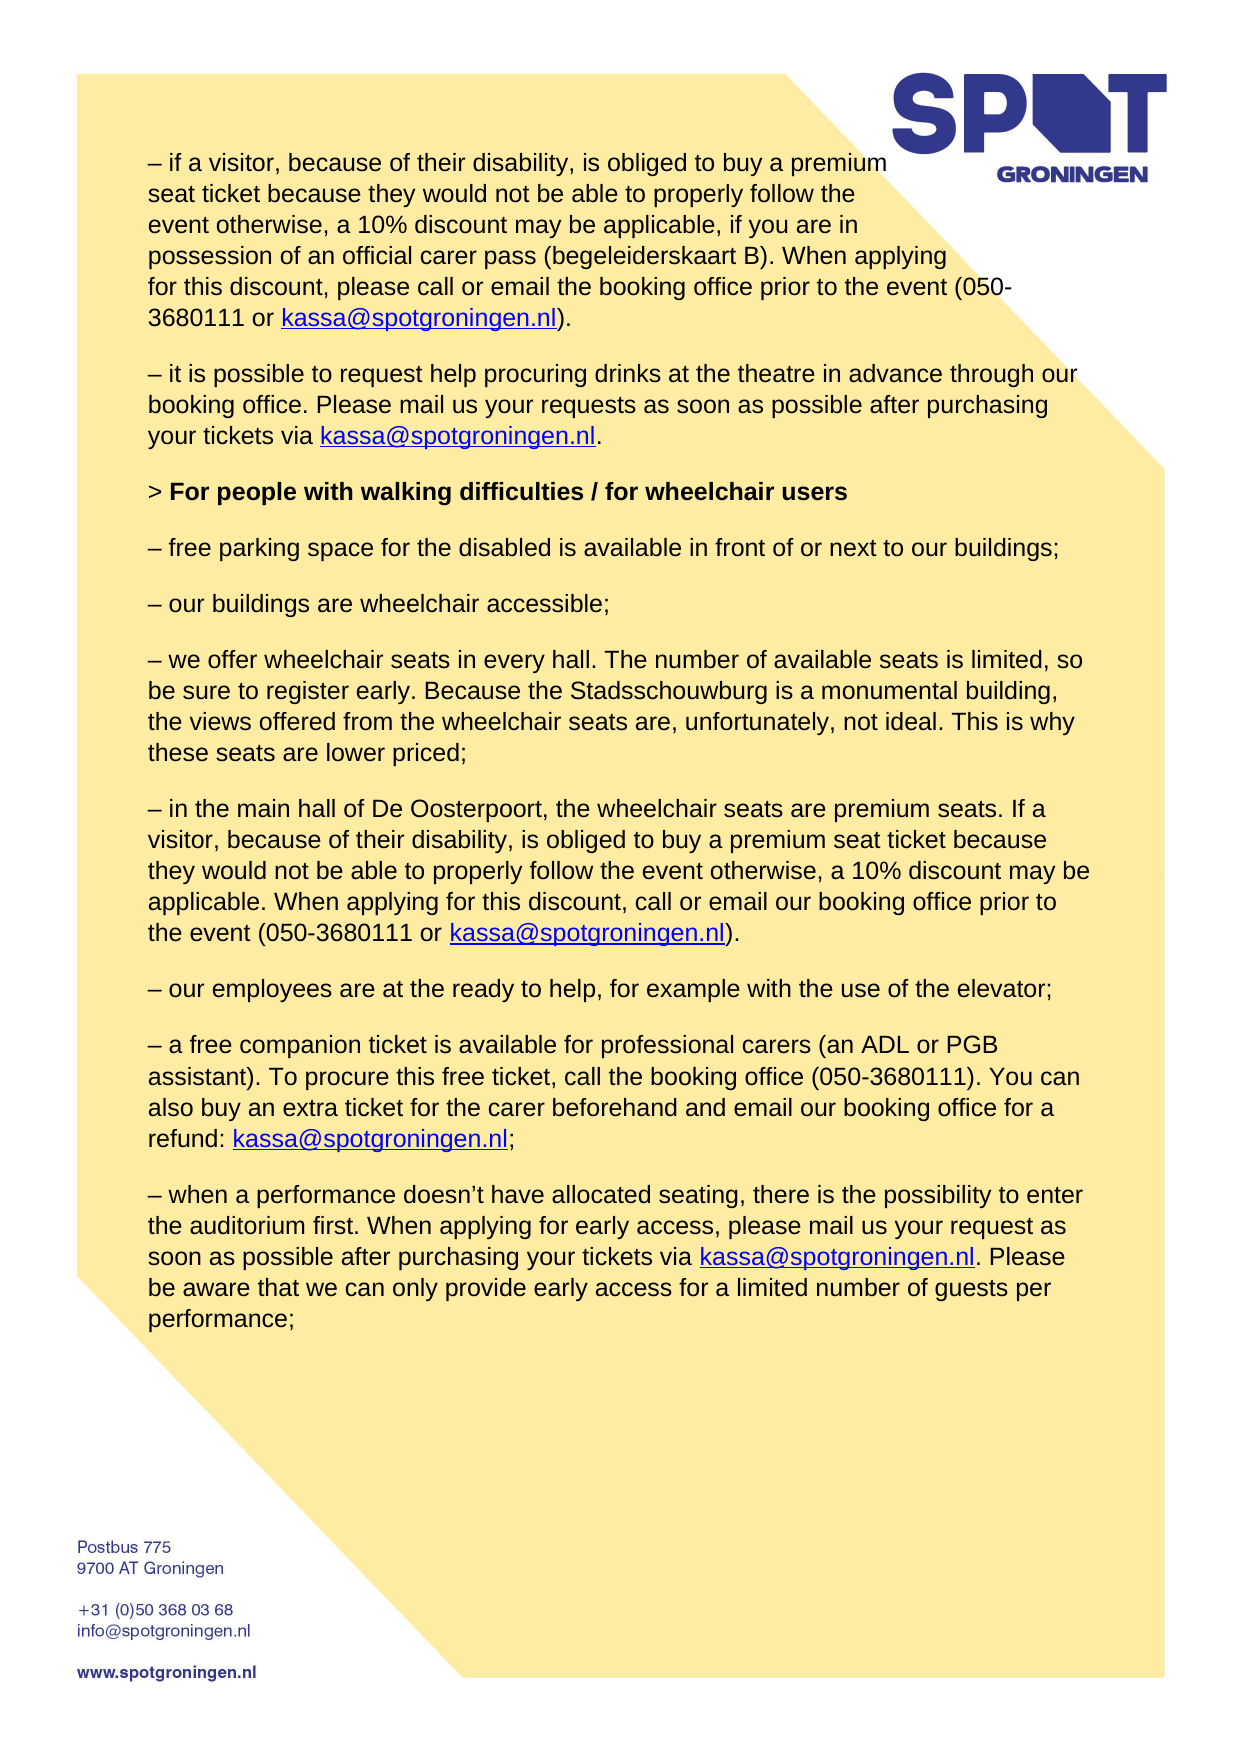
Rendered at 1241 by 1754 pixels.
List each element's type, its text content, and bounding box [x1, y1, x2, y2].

subtitle – in the main hall of De Oosterpoort, the wheelchair seats are premium seats. If a visitor, because of their disability, is obliged to buy a premium seat ticket because they would not be able to properly follow the event otherwise, a 10% discount may be applicable. When applying for this discount, call or email our booking office prior to the event (050-3680111 or kassa@spotgroningen.nl). [148, 794, 1093, 947]
picture [2, 0, 1241, 1752]
subtitle – our employees are at the ready to help, for example with the use of the elevator; [148, 974, 1093, 1003]
subtitle – free parking space for the disabled is available in front of or next to our buildings; [148, 533, 1093, 562]
subtitle – if a visitor, because of their disability, is obliged to buy a premium seat ticket because they would not be able to properly follow the event otherwise, a 10% discount may be applicable, if you are in possession of an official carer pass (begeleiderskaart B). When applying for this discount, please call or email the booking office prior to the event (050-3680111 or kassa@spotgroningen.nl). [148, 148, 1093, 332]
subtitle – when a performance doesn’t have allocated seating, there is the possibility to enter the auditorium first. When applying for early access, please mail us your request as soon as possible after purchasing your tickets via kassa@spotgroningen.nl. Please be aware that we can only provide early access for a limited number of guests per performance; [148, 1180, 1093, 1333]
subtitle – it is possible to request help procuring drinks at the theatre in advance through our booking office. Please mail us your requests as soon as possible after purchasing your tickets via kassa@spotgroningen.nl. [148, 359, 1093, 450]
subtitle > For people with walking difficulties / for wheelchair users [148, 477, 1093, 506]
subtitle – we offer wheelchair seats in every hall. The number of available seats is limited, so be sure to register early. Because the Stadsschouwburg is a monumental building, the views offered from the wheelchair seats are, unfortunately, not ideal. This is why these seats are lower priced; [148, 645, 1093, 767]
subtitle – a free companion ticket is available for professional carers (an ADL or PGB assistant). To procure this free ticket, call the booking office (050-3680111). You can also buy an extra ticket for the carer beforehand and email our booking office for a refund: kassa@spotgroningen.nl; [148, 1031, 1093, 1152]
subtitle – our buildings are wheelchair accessible; [148, 589, 1093, 618]
